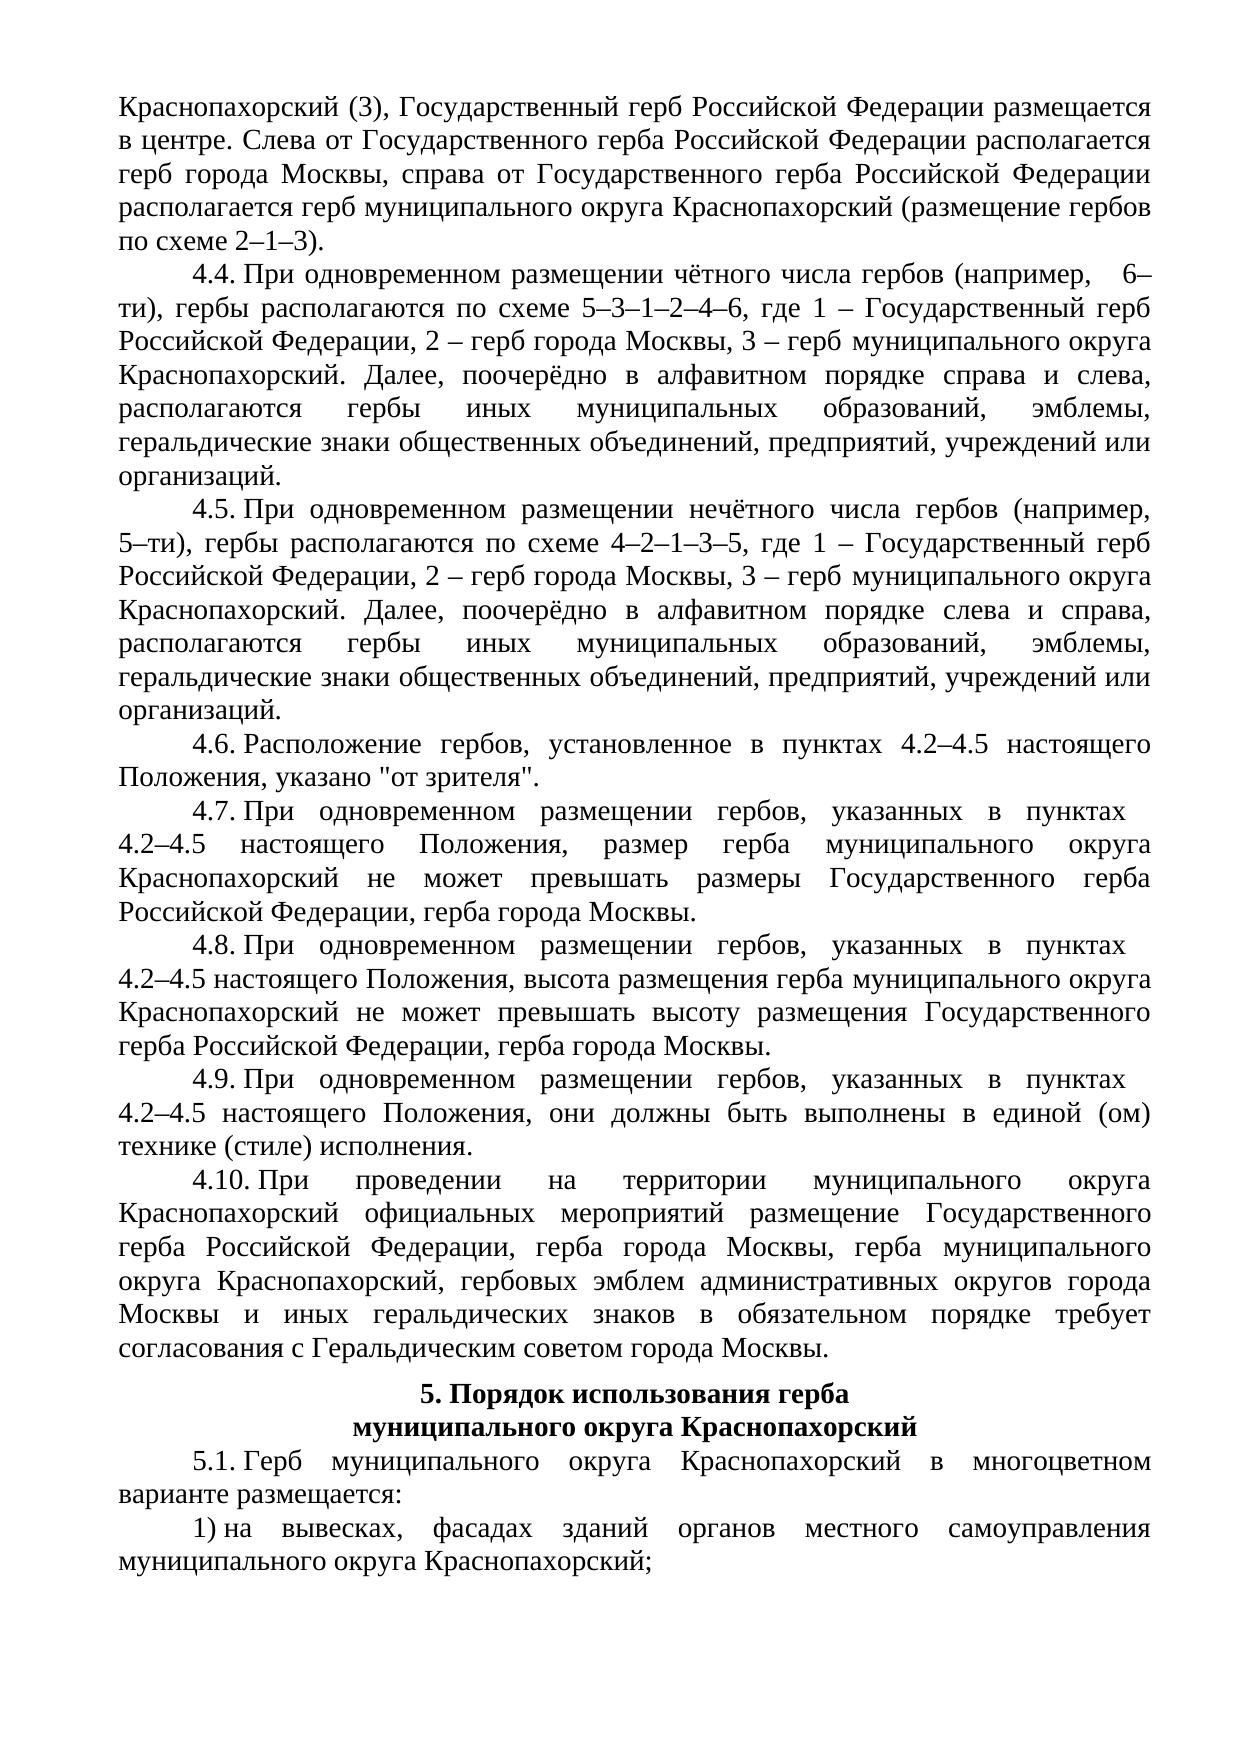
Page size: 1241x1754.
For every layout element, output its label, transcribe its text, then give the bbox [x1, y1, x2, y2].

text 5.1. Герб муниципального округа Краснопахорский в многоцветном варианте размещается: [118, 1443, 1152, 1510]
text 4.8. При одновременном размещении гербов, указанных в пунктах 4.2–4.5 настоящего Положения, высота размещения герба муниципального округа Краснопахорский не может превышать высоту размещения Государственного герба Российской Федерации, герба города Москвы. [118, 927, 1152, 1061]
text муниципального округа Краснопахорский [118, 1409, 1152, 1443]
text 5. Порядок использования герба [118, 1376, 1152, 1409]
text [118, 89, 1152, 256]
text 4.6. Расположение гербов, установленное в пунктах 4.2–4.5 настоящего Положения, указано "от зрителя". [118, 726, 1152, 793]
text 4.4. При одновременном размещении чётного числа гербов (например, 6–ти), гербы располагаются по схеме 5–3–1–2–4–6, где 1 – Государственный герб Российской Федерации, 2 – герб города Москвы, 3 – герб муниципального округа Краснопахорский. Далее, поочерёдно в алфавитном порядке справа и слева, располагаются гербы иных муниципальных образований, эмблемы, геральдические знаки общественных объединений, предприятий, учреждений или организаций. [118, 256, 1152, 491]
text 4.7. При одновременном размещении гербов, указанных в пунктах 4.2–4.5 настоящего Положения, размер герба муниципального округа Краснопахорский не может превышать размеры Государственного герба Российской Федерации, герба города Москвы. [118, 793, 1152, 927]
text 4.10. При проведении на территории муниципального округа Краснопахорский официальных мероприятий размещение Государственного герба Российской Федерации, герба города Москвы, герба муниципального округа Краснопахорский, гербовых эмблем административных округов города Москвы и иных геральдических знаков в обязательном порядке требует согласования с Геральдическим советом города Москвы. [118, 1162, 1152, 1363]
text 4.5. При одновременном размещении нечётного числа гербов (например, 5–ти), гербы располагаются по схеме 4–2–1–3–5, где 1 – Государственный герб Российской Федерации, 2 – герб города Москвы, 3 – герб муниципального округа Краснопахорский. Далее, поочерёдно в алфавитном порядке слева и справа, располагаются гербы иных муниципальных образований, эмблемы, геральдические знаки общественных объединений, предприятий, учреждений или организаций. [118, 491, 1152, 726]
text 4.9. При одновременном размещении гербов, указанных в пунктах 4.2–4.5 настоящего Положения, они должны быть выполнены в единой (ом) технике (стиле) исполнения. [118, 1061, 1152, 1162]
text 1) на вывесках, фасадах зданий органов местного самоуправления муниципального округа Краснопахорский; [118, 1510, 1152, 1577]
